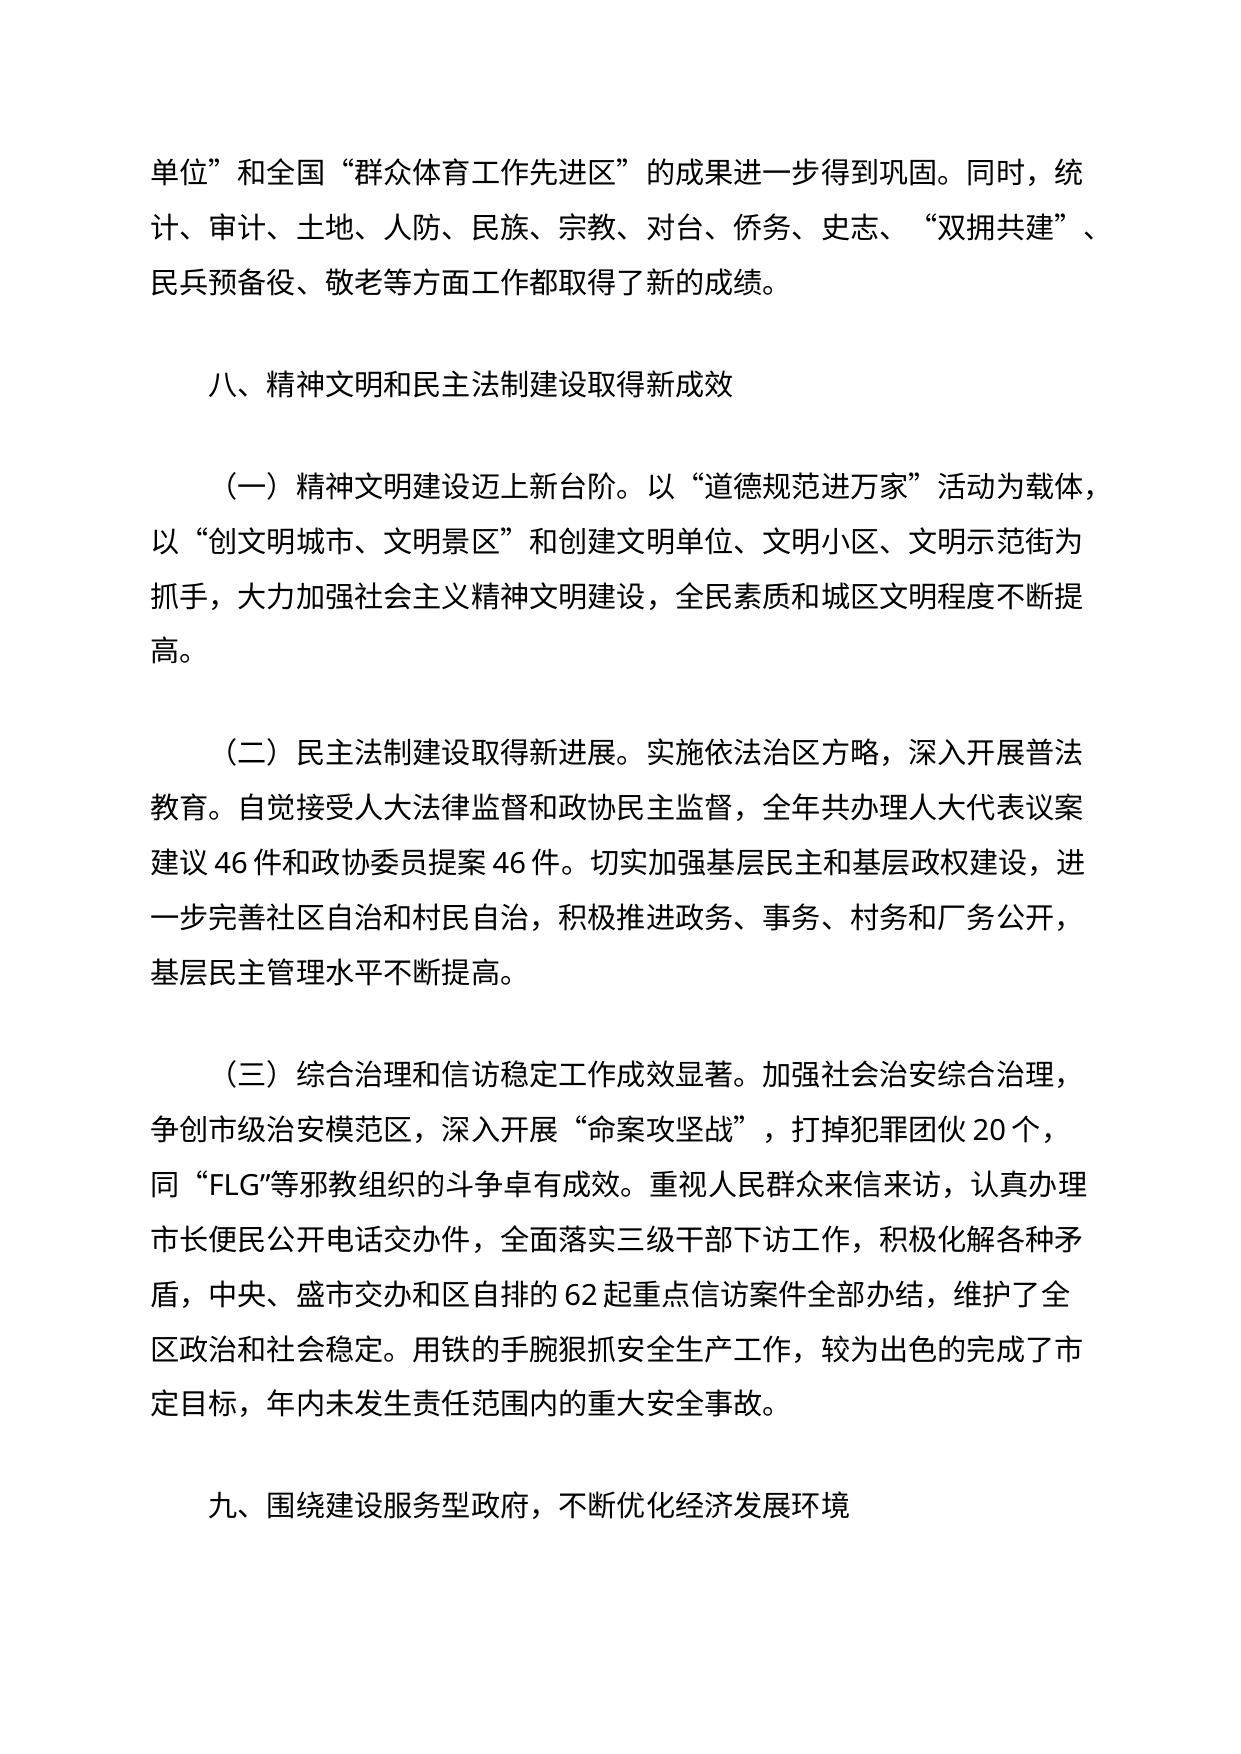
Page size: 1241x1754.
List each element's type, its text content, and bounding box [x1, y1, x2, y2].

text （三）综合治理和信访稳定工作成效显著。加强社会治安综合治理，争创市级治安模范区，深入开展“命案攻坚战”，打掉犯罪团伙20个，同“FLG”等邪教组织的斗争卓有成效。重视人民群众来信来访，认真办理市长便民公开电话交办件，全面落实三级干部下访工作，积极化解各种矛盾，中央、盛市交办和区自排的62起重点信访案件全部办结，维护了全区政治和社会稳定。用铁的手腕狠抓安全生产工作，较为出色的完成了市定目标，年内未发生责任范围内的重大安全事故。 [150, 1051, 1090, 1423]
text （一）精神文明建设迈上新台阶。以“道德规范进万家”活动为载体，以“创文明城市、文明景区”和创建文明单位、文明小区、文明示范街为抓手，大力加强社会主义精神文明建设，全民素质和城区文明程度不断提高。 [150, 463, 1090, 670]
text 八、精神文明和民主法制建设取得新成效 [150, 362, 1090, 404]
text （二）民主法制建设取得新进展。实施依法治区方略，深入开展普法教育。自觉接受人大法律监督和政协民主监督，全年共办理人大代表议案建议46件和政协委员提案46件。切实加强基层民主和基层政权建设，进一步完善社区自治和村民自治，积极推进政务、事务、村务和厂务公开，基层民主管理水平不断提高。 [150, 730, 1090, 992]
text 九、围绕建设服务型政府，不断优化经济发展环境 [150, 1483, 1090, 1525]
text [150, 150, 1090, 302]
